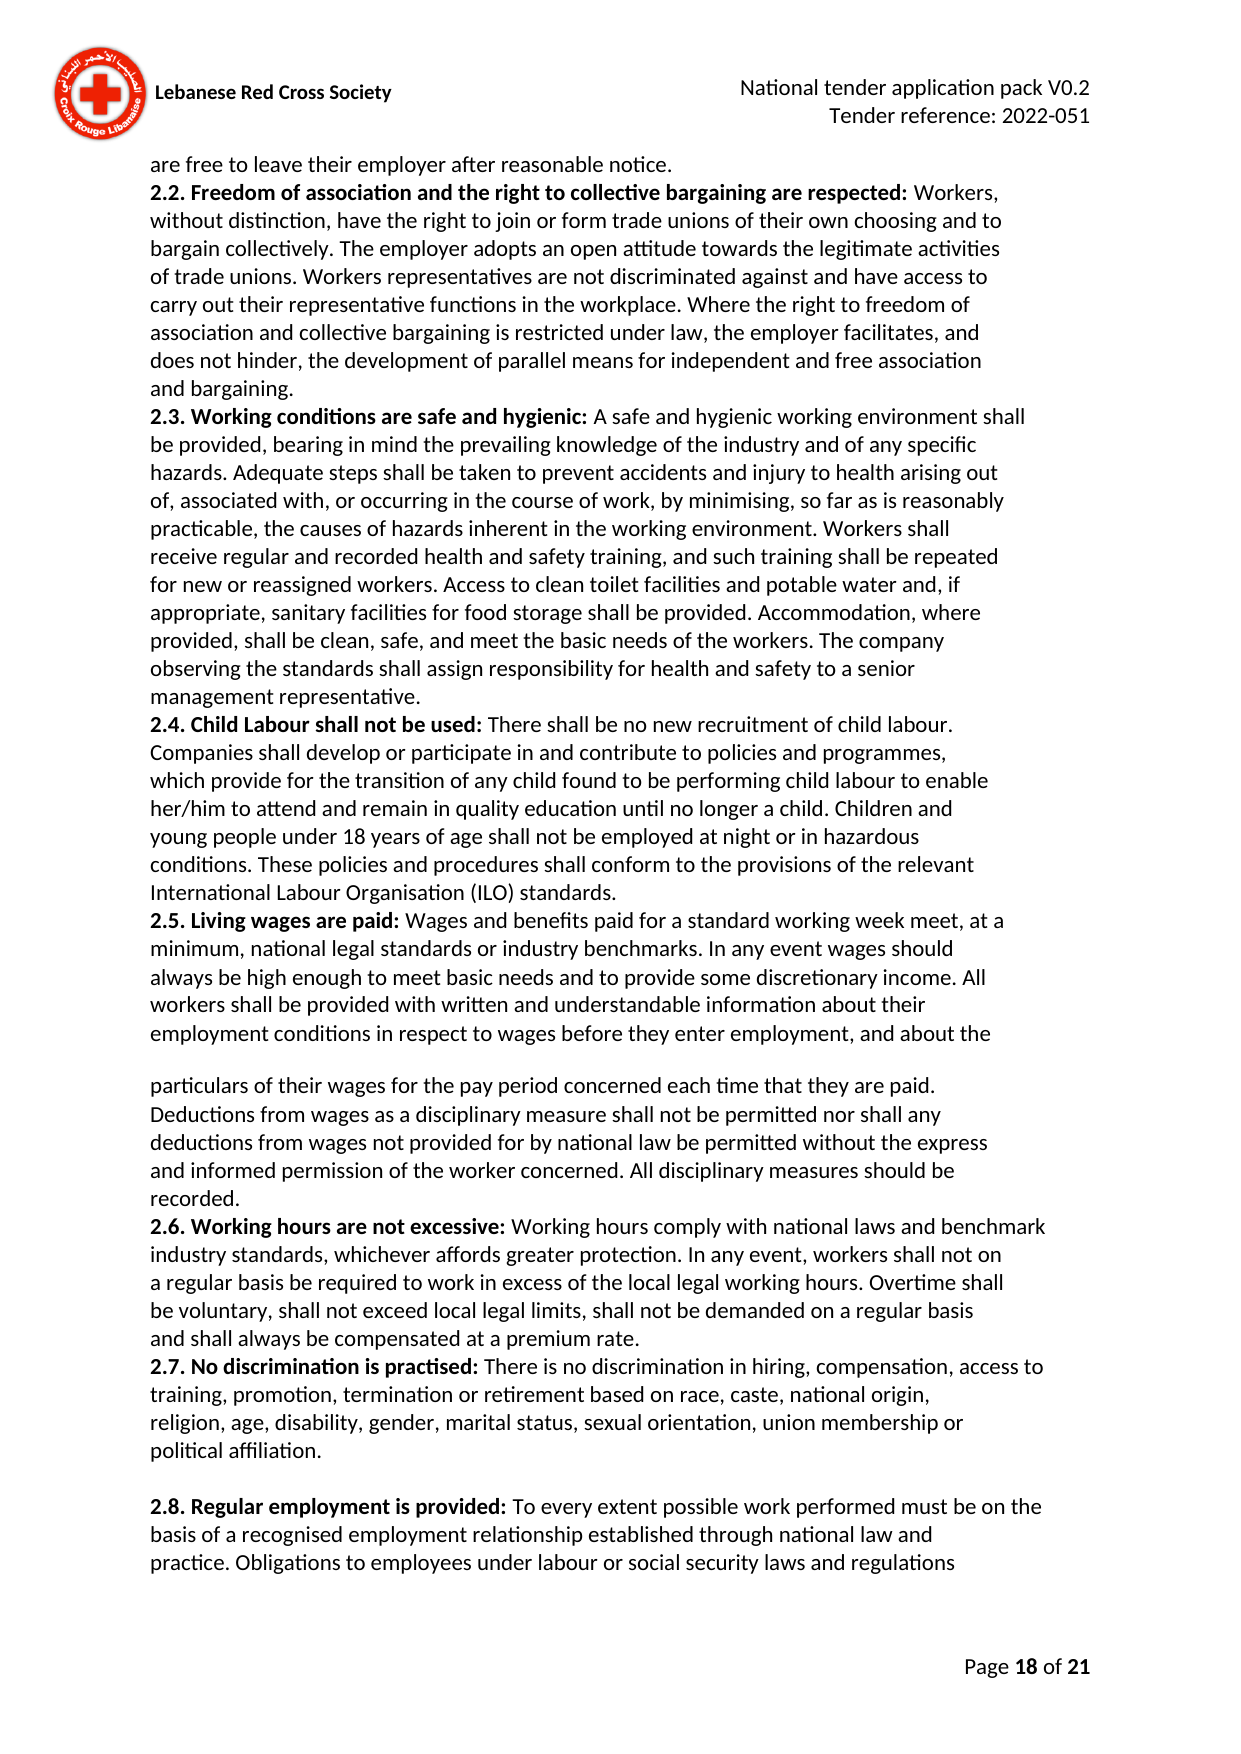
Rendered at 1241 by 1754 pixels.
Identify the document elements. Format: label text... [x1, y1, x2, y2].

text Companies shall develop or participate in and contribute to policies and programmes, [150, 738, 1090, 766]
text without distinction, have the right to join or form trade unions of their own choosing and to [150, 206, 1090, 234]
picture [43, 39, 156, 148]
text and shall always be compensated at a premium rate. [150, 1324, 1090, 1352]
text conditions. These policies and procedures shall conform to the provisions of the relevant [150, 851, 1090, 878]
text which provide for the transition of any child found to be performing child labour to enable [150, 766, 1090, 794]
text 2.6. Working hours are not excessive: Working hours comply with national laws and benchmark [150, 1212, 1090, 1240]
text recorded. [150, 1184, 1090, 1212]
text management representative. [150, 682, 1090, 710]
text receive regular and recorded health and safety training, and such training shall be repeated [150, 542, 1090, 570]
text religion, age, disability, gender, marital status, sexual orientation, union membership or [150, 1408, 1090, 1436]
text International Labour Organisation (ILO) standards. [150, 878, 1090, 907]
text be voluntary, shall not exceed local legal limits, shall not be demanded on a regular basis [150, 1296, 1090, 1324]
text 2.4. Child Labour shall not be used: There shall be no new recruitment of child labour. [150, 710, 1090, 738]
text a regular basis be required to work in excess of the local legal working hours. Overtime shall [150, 1268, 1090, 1296]
text for new or reassigned workers. Access to clean toilet facilities and potable water and, if [150, 570, 1090, 598]
text workers shall be provided with written and understandable information about their [150, 991, 1090, 1019]
text practicable, the causes of hazards inherent in the working environment. Workers shall [150, 514, 1090, 542]
text bargain collectively. The employer adopts an open attitude towards the legitimate activities [150, 234, 1090, 262]
text practice. Obligations to employees under labour or social security laws and regulations [150, 1548, 1090, 1576]
text her/him to attend and remain in quality education until no longer a child. Children and [150, 794, 1090, 822]
text hazards. Adequate steps shall be taken to prevent accidents and injury to health arising out [150, 458, 1090, 486]
text observing the standards shall assign responsibility for health and safety to a senior [150, 654, 1090, 682]
text young people under 18 years of age shall not be employed at night or in hazardous [150, 822, 1090, 851]
text industry standards, whichever affords greater protection. In any event, workers shall not on [150, 1240, 1090, 1268]
text 2.2. Freedom of association and the right to collective bargaining are respected: Workers, [150, 178, 1090, 206]
text employment conditions in respect to wages before they enter employment, and about the [150, 1019, 1090, 1047]
text of, associated with, or occurring in the course of work, by minimising, so far as is reasonably [150, 486, 1090, 514]
text particulars of their wages for the pay period concerned each time that they are paid. [150, 1072, 1090, 1100]
text and informed permission of the worker concerned. All disciplinary measures should be [150, 1156, 1090, 1184]
text political affiliation. [150, 1436, 1090, 1464]
text Deductions from wages as a disciplinary measure shall not be permitted nor shall any [150, 1100, 1090, 1128]
text association and collective bargaining is restricted under law, the employer facilitates, and [150, 318, 1090, 346]
text be provided, bearing in mind the prevailing knowledge of the industry and of any specific [150, 430, 1090, 458]
text 2.5. Living wages are paid: Wages and benefits paid for a standard working week meet, at a [150, 907, 1090, 934]
text 2.8. Regular employment is provided: To every extent possible work performed must be on the basis of a recognised employment relationship established through national law and [150, 1492, 1090, 1548]
text and bargaining. [150, 374, 1090, 402]
text deductions from wages not provided for by national law be permitted without the express [150, 1128, 1090, 1156]
text carry out their representative functions in the workplace. Where the right to freedom of [150, 290, 1090, 318]
text 2.7. No discrimination is practised: There is no discrimination in hiring, compensation, access to training, promotion, termination or retirement based on race, caste, national origin, [150, 1352, 1090, 1408]
text always be high enough to meet basic needs and to provide some discretionary income. All [150, 963, 1090, 991]
text minimum, national legal standards or industry benchmarks. In any event wages should [150, 934, 1090, 963]
text appropriate, sanitary facilities for food storage shall be provided. Accommodation, where [150, 598, 1090, 626]
text are free to leave their employer after reasonable notice. [150, 150, 1090, 178]
text does not hinder, the development of parallel means for independent and free association [150, 346, 1090, 374]
text 2.3. Working conditions are safe and hygienic: A safe and hygienic working environment shall [150, 402, 1090, 430]
text of trade unions. Workers representatives are not discriminated against and have access to [150, 262, 1090, 290]
text provided, shall be clean, safe, and meet the basic needs of the workers. The company [150, 626, 1090, 654]
